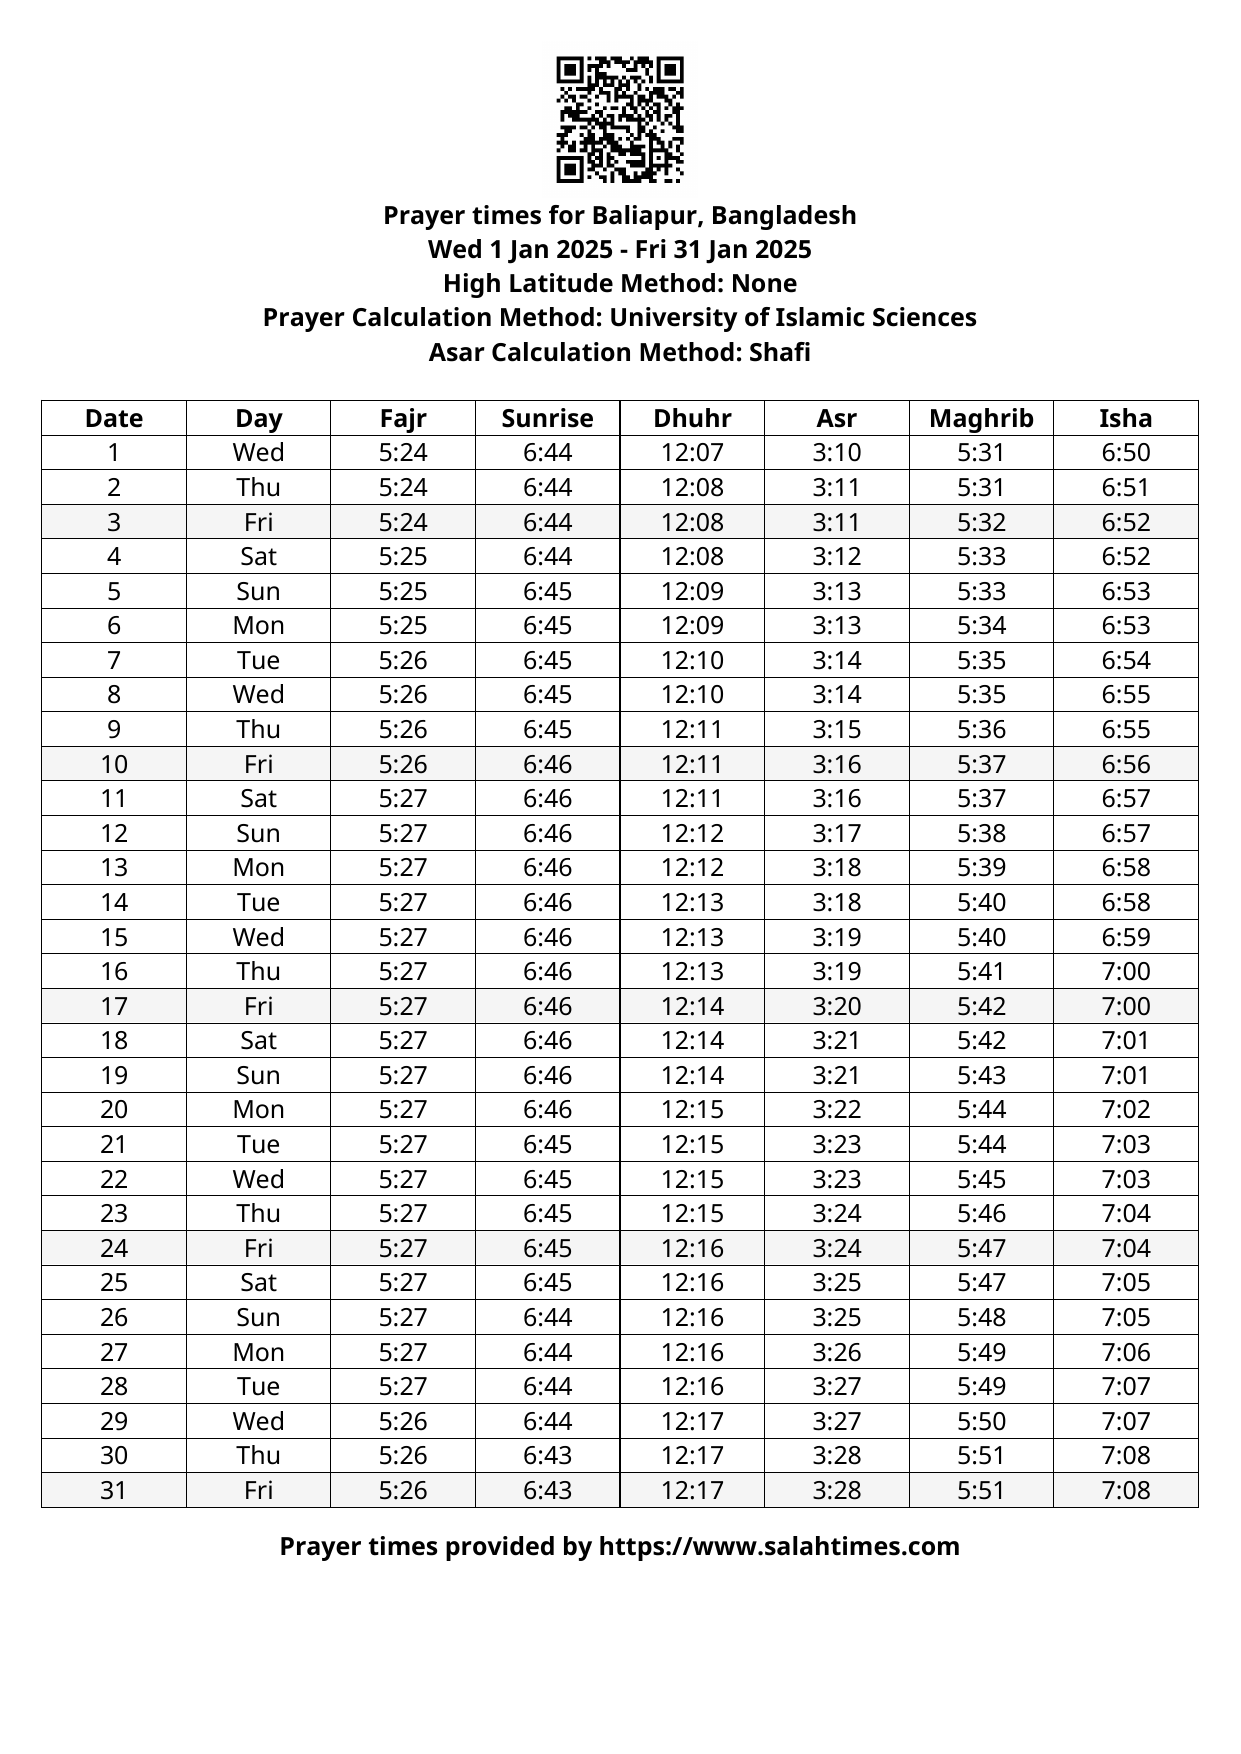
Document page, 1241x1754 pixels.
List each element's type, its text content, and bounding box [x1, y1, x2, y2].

table_cell 5:27 [331, 1024, 475, 1057]
table_cell 28 [42, 1369, 186, 1403]
table_cell Thu [187, 712, 330, 746]
table_cell 12:11 [621, 712, 764, 746]
table_cell 7:08 [1054, 1439, 1198, 1472]
table_cell 12 [42, 816, 186, 849]
table_cell 3:15 [765, 712, 909, 746]
table_cell Sun [187, 1300, 330, 1334]
table_cell Fri [187, 505, 330, 538]
table_cell 12:14 [621, 1024, 764, 1057]
table_cell 12:14 [621, 1058, 764, 1092]
table_cell 3:28 [765, 1473, 909, 1507]
table_cell 3:27 [765, 1369, 909, 1403]
table_cell Sat [187, 539, 330, 573]
table_cell 6:57 [1054, 816, 1198, 849]
table_cell 6:45 [476, 1196, 619, 1230]
table_cell 6:45 [476, 712, 619, 746]
table_header Day [187, 401, 330, 434]
table_cell 12:09 [621, 574, 764, 607]
table_cell 5:27 [331, 1300, 475, 1334]
table_cell 5:27 [331, 954, 475, 988]
table_cell 5:27 [331, 1266, 475, 1299]
table_cell 6:46 [476, 954, 619, 988]
table_cell 7:03 [1054, 1162, 1198, 1195]
table_cell 12:12 [621, 816, 764, 849]
table_cell 5:49 [910, 1335, 1053, 1368]
table_cell 5:37 [910, 781, 1053, 815]
table_cell 7:01 [1054, 1058, 1198, 1092]
table_cell 11 [42, 781, 186, 815]
table_cell 5:31 [910, 436, 1053, 469]
table_cell 5:47 [910, 1231, 1053, 1264]
table_cell 5:42 [910, 989, 1053, 1022]
table_cell 6:45 [476, 609, 619, 642]
table_cell 6:44 [476, 1404, 619, 1437]
table_cell 6:45 [476, 1127, 619, 1161]
table_cell 3:23 [765, 1162, 909, 1195]
text Asar Calculation Method: Shafi [42, 334, 1198, 368]
table_cell 5:27 [331, 1093, 475, 1126]
table_cell 12:14 [621, 989, 764, 1022]
table_cell 5:27 [331, 1058, 475, 1092]
table_cell 3:10 [765, 436, 909, 469]
table_cell 3:11 [765, 470, 909, 504]
table_cell 6:46 [476, 747, 619, 780]
table_cell 3:24 [765, 1196, 909, 1230]
table_cell 23 [42, 1196, 186, 1230]
table_cell 6:55 [1054, 678, 1198, 711]
table_cell 3:14 [765, 678, 909, 711]
table_cell 31 [42, 1473, 186, 1507]
table_cell 5:27 [331, 920, 475, 953]
table_cell 21 [42, 1127, 186, 1161]
table_cell 5:40 [910, 885, 1053, 919]
table_cell 5:49 [910, 1369, 1053, 1403]
table_cell 7:04 [1054, 1196, 1198, 1230]
table_cell 6:54 [1054, 643, 1198, 677]
table_cell Tue [187, 1369, 330, 1403]
table_cell 29 [42, 1404, 186, 1437]
table_cell Thu [187, 1439, 330, 1472]
table_cell 6:45 [476, 574, 619, 607]
table_cell 22 [42, 1162, 186, 1195]
table_cell 5:27 [331, 1196, 475, 1230]
table_cell 8 [42, 678, 186, 711]
table_cell 5:24 [331, 505, 475, 538]
table_cell 3:16 [765, 781, 909, 815]
table_cell 6:45 [476, 1162, 619, 1195]
table_cell 6:51 [1054, 470, 1198, 504]
table_cell Sun [187, 1058, 330, 1092]
table_cell 5:24 [331, 436, 475, 469]
table_cell 6:56 [1054, 747, 1198, 780]
table_cell 12:08 [621, 539, 764, 573]
table_cell 1 [42, 436, 186, 469]
table_cell 12:15 [621, 1127, 764, 1161]
table_cell 6:58 [1054, 851, 1198, 884]
table_cell 5:26 [331, 747, 475, 780]
text Prayer times for Baliapur, Bangladesh [42, 198, 1198, 232]
table_cell Mon [187, 1335, 330, 1368]
table_cell Tue [187, 643, 330, 677]
table_cell 6:44 [476, 436, 619, 469]
table_cell 17 [42, 989, 186, 1022]
table_cell 6:43 [476, 1473, 619, 1507]
table_cell 6:45 [476, 1266, 619, 1299]
table_cell 12:11 [621, 747, 764, 780]
table_cell 18 [42, 1024, 186, 1057]
table_cell 5 [42, 574, 186, 607]
table_cell 5:48 [910, 1300, 1053, 1334]
table_cell 3:24 [765, 1231, 909, 1264]
table_cell 6:45 [476, 643, 619, 677]
table_cell 30 [42, 1439, 186, 1472]
table_cell 5:26 [331, 678, 475, 711]
table_cell 12:16 [621, 1300, 764, 1334]
table_cell Sat [187, 781, 330, 815]
table_cell 7:02 [1054, 1093, 1198, 1126]
table_cell 5:27 [331, 1231, 475, 1264]
table_cell 14 [42, 885, 186, 919]
table_cell 12:09 [621, 609, 764, 642]
table_cell 6:46 [476, 1024, 619, 1057]
table_cell 3:18 [765, 851, 909, 884]
table_cell Fri [187, 989, 330, 1022]
table_cell 5:27 [331, 816, 475, 849]
picture [542, 41, 699, 198]
table_cell 7 [42, 643, 186, 677]
table_header Fajr [331, 401, 475, 434]
table_cell 6:45 [476, 1231, 619, 1264]
table_cell 3:14 [765, 643, 909, 677]
table_cell 12:17 [621, 1404, 764, 1437]
table_cell 12:13 [621, 920, 764, 953]
table_cell 6:46 [476, 1093, 619, 1126]
table_cell 6:52 [1054, 539, 1198, 573]
table_cell 19 [42, 1058, 186, 1092]
table_cell 12:16 [621, 1231, 764, 1264]
table_cell 5:25 [331, 609, 475, 642]
table_cell Thu [187, 1196, 330, 1230]
table_cell 3:17 [765, 816, 909, 849]
table_cell 6:58 [1054, 885, 1198, 919]
table_cell Mon [187, 1093, 330, 1126]
table_cell 12:10 [621, 643, 764, 677]
table_cell 5:35 [910, 678, 1053, 711]
table_cell 12:11 [621, 781, 764, 815]
table_header Sunrise [476, 401, 619, 434]
table_cell 7:00 [1054, 989, 1198, 1022]
table_cell 12:13 [621, 954, 764, 988]
table_header Asr [765, 401, 909, 434]
table_cell 5:41 [910, 954, 1053, 988]
table_cell 6:46 [476, 851, 619, 884]
table_cell 6:46 [476, 781, 619, 815]
table_cell Sat [187, 1266, 330, 1299]
table_cell 6:43 [476, 1439, 619, 1472]
table_cell 6:44 [476, 539, 619, 573]
table_cell 5:38 [910, 816, 1053, 849]
table_cell 5:27 [331, 1369, 475, 1403]
table_cell Thu [187, 954, 330, 988]
table_cell 5:27 [331, 1335, 475, 1368]
table_cell 6:46 [476, 989, 619, 1022]
table_cell 5:27 [331, 1127, 475, 1161]
table_cell 12:17 [621, 1439, 764, 1472]
table_cell 7:01 [1054, 1024, 1198, 1057]
table_cell 6:44 [476, 1335, 619, 1368]
table_cell 6:59 [1054, 920, 1198, 953]
table_cell Wed [187, 920, 330, 953]
table_cell 27 [42, 1335, 186, 1368]
table_cell 6:53 [1054, 609, 1198, 642]
table_cell 6:44 [476, 470, 619, 504]
table_cell 3:23 [765, 1127, 909, 1161]
table_cell 12:16 [621, 1335, 764, 1368]
table_cell 3:28 [765, 1439, 909, 1472]
table_cell 12:07 [621, 436, 764, 469]
table_cell 3 [42, 505, 186, 538]
table_cell 3:19 [765, 920, 909, 953]
table_cell 3:21 [765, 1024, 909, 1057]
table_cell 6:44 [476, 1369, 619, 1403]
table_cell 5:43 [910, 1058, 1053, 1092]
table_cell 6:45 [476, 678, 619, 711]
table_cell 7:06 [1054, 1335, 1198, 1368]
table_cell Sun [187, 574, 330, 607]
table_cell 5:25 [331, 574, 475, 607]
table_cell 3:21 [765, 1058, 909, 1092]
table_cell 3:26 [765, 1335, 909, 1368]
table_cell Tue [187, 885, 330, 919]
table_cell 16 [42, 954, 186, 988]
table_cell 13 [42, 851, 186, 884]
table_cell 5:51 [910, 1439, 1053, 1472]
table_cell 5:32 [910, 505, 1053, 538]
table_cell 3:19 [765, 954, 909, 988]
table_header Date [42, 401, 186, 434]
table_cell 5:27 [331, 781, 475, 815]
table_cell Sun [187, 816, 330, 849]
table_cell Wed [187, 436, 330, 469]
table_cell 6:44 [476, 505, 619, 538]
table_cell Wed [187, 1404, 330, 1437]
table_cell 12:15 [621, 1093, 764, 1126]
table_cell 3:22 [765, 1093, 909, 1126]
table_cell 5:51 [910, 1473, 1053, 1507]
table_cell 15 [42, 920, 186, 953]
table_cell 12:10 [621, 678, 764, 711]
table_cell 3:12 [765, 539, 909, 573]
table_cell 12:16 [621, 1369, 764, 1403]
table_cell 3:13 [765, 574, 909, 607]
table_cell 5:34 [910, 609, 1053, 642]
table_cell Fri [187, 1231, 330, 1264]
table_cell 6:53 [1054, 574, 1198, 607]
table_cell 5:27 [331, 851, 475, 884]
table_cell 5:31 [910, 470, 1053, 504]
table_cell 26 [42, 1300, 186, 1334]
table_cell 5:26 [331, 1404, 475, 1437]
table_cell 5:44 [910, 1127, 1053, 1161]
table_cell 5:42 [910, 1024, 1053, 1057]
table_cell 3:27 [765, 1404, 909, 1437]
table_cell Fri [187, 747, 330, 780]
table_cell 5:25 [331, 539, 475, 573]
table_cell 12:15 [621, 1162, 764, 1195]
table_cell 6 [42, 609, 186, 642]
table_cell 5:40 [910, 920, 1053, 953]
table_cell 5:26 [331, 1439, 475, 1472]
table_cell 12:16 [621, 1266, 764, 1299]
table_cell 5:33 [910, 574, 1053, 607]
table_cell 20 [42, 1093, 186, 1126]
table_cell 7:03 [1054, 1127, 1198, 1161]
table_cell 3:25 [765, 1300, 909, 1334]
table_cell 5:36 [910, 712, 1053, 746]
table_cell 3:11 [765, 505, 909, 538]
table_cell 12:17 [621, 1473, 764, 1507]
table_cell 6:46 [476, 885, 619, 919]
table_cell 3:20 [765, 989, 909, 1022]
table_cell 10 [42, 747, 186, 780]
table_cell 5:46 [910, 1196, 1053, 1230]
table_cell 12:12 [621, 851, 764, 884]
table_cell 3:25 [765, 1266, 909, 1299]
table_cell Mon [187, 609, 330, 642]
table_cell 12:08 [621, 505, 764, 538]
table_cell 12:08 [621, 470, 764, 504]
table_cell Fri [187, 1473, 330, 1507]
table_cell 7:08 [1054, 1473, 1198, 1507]
text Prayer Calculation Method: University of Islamic Sciences [42, 300, 1198, 334]
table_cell 5:37 [910, 747, 1053, 780]
table_cell 5:33 [910, 539, 1053, 573]
table_cell Wed [187, 678, 330, 711]
table_cell 5:26 [331, 1473, 475, 1507]
table_cell 6:46 [476, 920, 619, 953]
table_cell 6:46 [476, 1058, 619, 1092]
table_cell 5:27 [331, 1162, 475, 1195]
table_cell 7:04 [1054, 1231, 1198, 1264]
table_cell 12:13 [621, 885, 764, 919]
table_cell 7:00 [1054, 954, 1198, 988]
table_cell 5:35 [910, 643, 1053, 677]
table_cell 6:52 [1054, 505, 1198, 538]
table_cell 6:46 [476, 816, 619, 849]
text High Latitude Method: None [42, 266, 1198, 300]
text Wed 1 Jan 2025 - Fri 31 Jan 2025 [42, 232, 1198, 266]
text Prayer times provided by https://www.salahtimes.com [42, 1528, 1198, 1563]
table_cell Thu [187, 470, 330, 504]
table_cell 5:26 [331, 712, 475, 746]
table_cell 7:05 [1054, 1266, 1198, 1299]
table_cell 25 [42, 1266, 186, 1299]
table_cell 5:47 [910, 1266, 1053, 1299]
table_header Dhuhr [621, 401, 764, 434]
table_cell 3:18 [765, 885, 909, 919]
table_cell 4 [42, 539, 186, 573]
table_cell 6:44 [476, 1300, 619, 1334]
table_cell 7:07 [1054, 1369, 1198, 1403]
table_cell 3:13 [765, 609, 909, 642]
table_cell Tue [187, 1127, 330, 1161]
table_cell 5:27 [331, 989, 475, 1022]
table_cell Mon [187, 851, 330, 884]
table_cell 6:57 [1054, 781, 1198, 815]
table_cell 5:26 [331, 643, 475, 677]
table_cell 5:24 [331, 470, 475, 504]
table_cell Wed [187, 1162, 330, 1195]
table_cell 2 [42, 470, 186, 504]
table_cell 7:05 [1054, 1300, 1198, 1334]
table_header Isha [1054, 401, 1198, 434]
table_cell 24 [42, 1231, 186, 1264]
table_cell 5:39 [910, 851, 1053, 884]
table_cell Sat [187, 1024, 330, 1057]
table_cell 5:27 [331, 885, 475, 919]
table_cell 5:45 [910, 1162, 1053, 1195]
table_cell 9 [42, 712, 186, 746]
table_cell 6:55 [1054, 712, 1198, 746]
table_cell 7:07 [1054, 1404, 1198, 1437]
table_cell 5:50 [910, 1404, 1053, 1437]
table_cell 12:15 [621, 1196, 764, 1230]
table_cell 3:16 [765, 747, 909, 780]
table_cell 6:50 [1054, 436, 1198, 469]
table_cell 5:44 [910, 1093, 1053, 1126]
table_header Maghrib [910, 401, 1053, 434]
